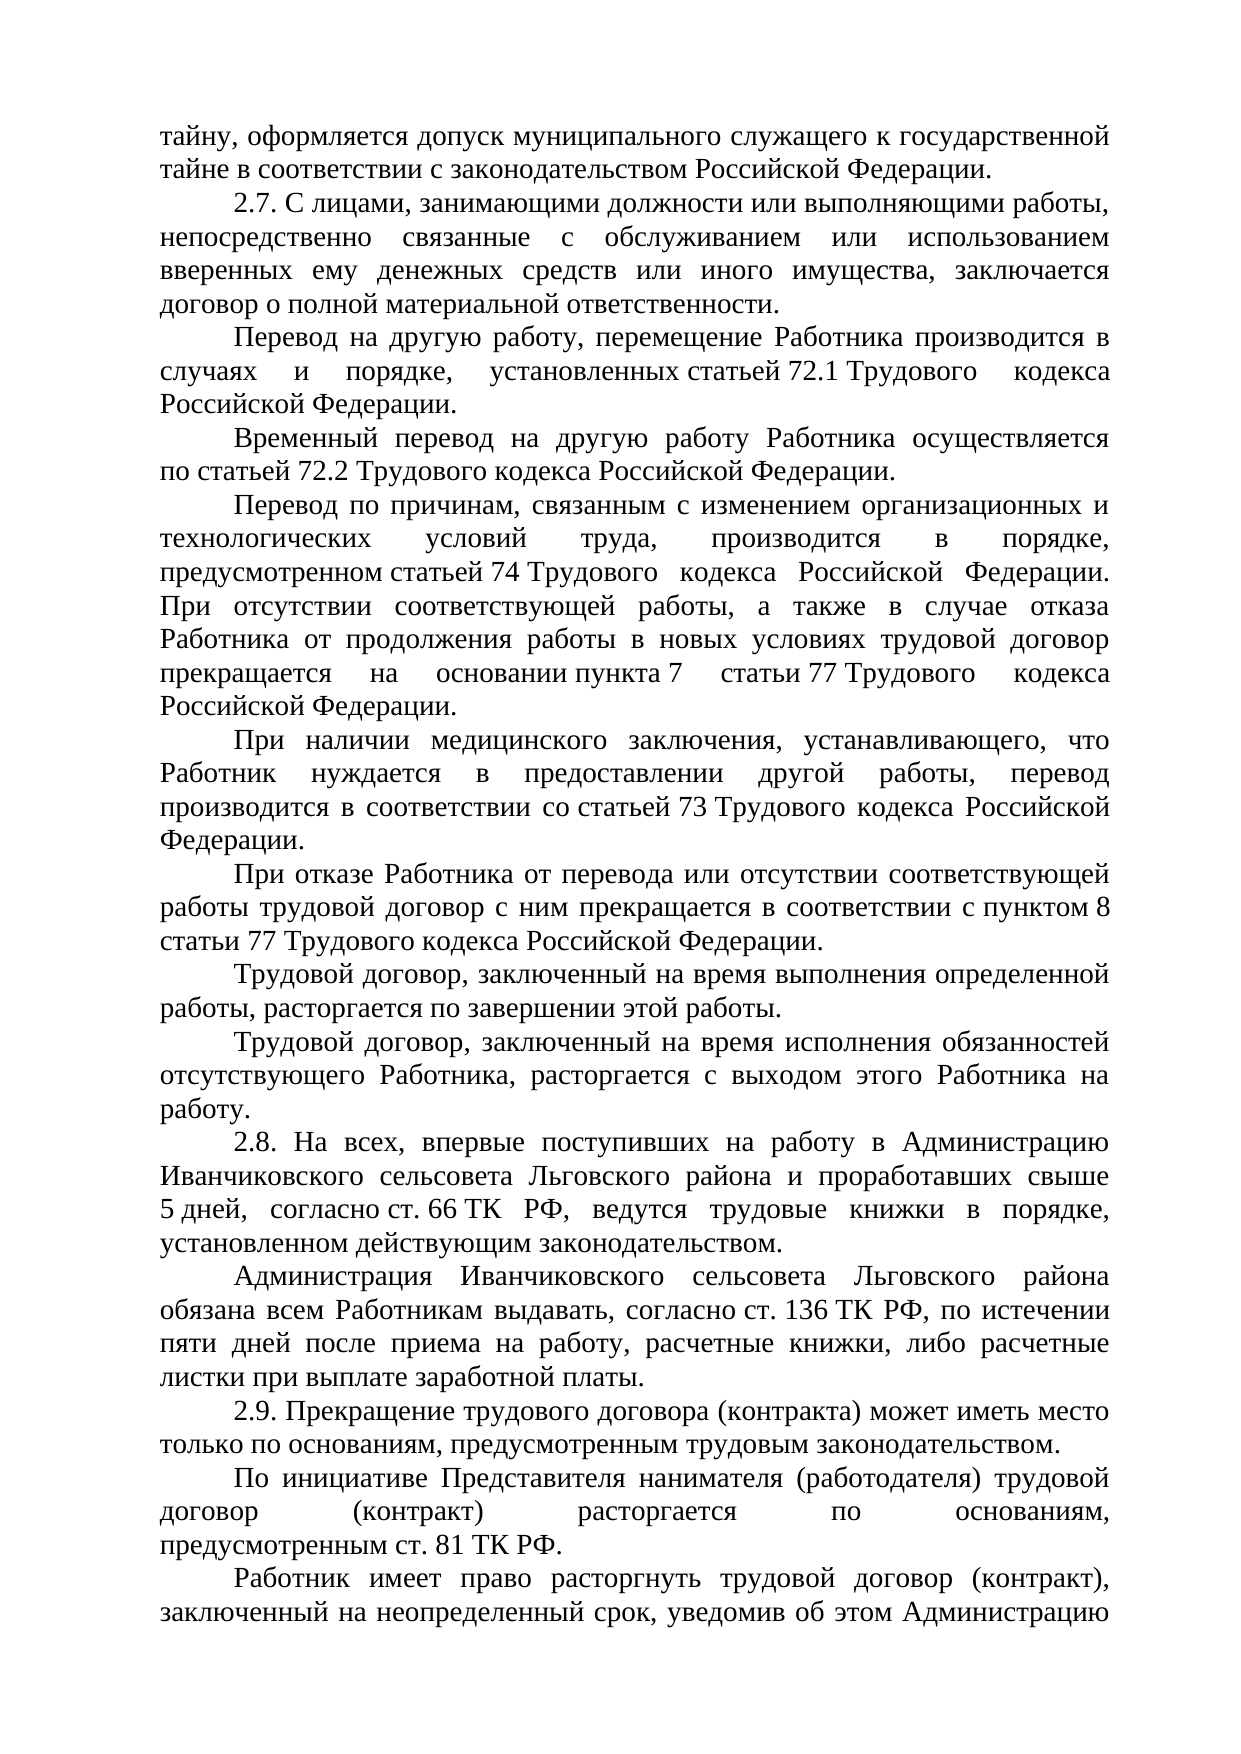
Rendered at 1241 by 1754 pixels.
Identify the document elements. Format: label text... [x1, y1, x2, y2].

text Перевод на другую работу, перемещение Работника производится в случаях и порядке, установленных статьей 72.1 Трудового кодекса Российской Федерации. [159, 319, 1110, 420]
text Временный перевод на другую работу Работника осуществляется по статьей 72.2 Трудового кодекса Российской Федерации. [159, 420, 1110, 487]
text Перевод по причинам, связанным с изменением организационных и технологических условий труда, производится в порядке, предусмотренном статьей 74 Трудового кодекса Российской Федерации. При отсутствии соответствующей работы, а также в случае отказа Работника от продолжения работы в новых условиях трудовой договор прекращается на основании пункта 7 статьи 77 Трудового кодекса Российской Федерации. [159, 487, 1110, 722]
text Трудовой договор, заключенный на время исполнения обязанностей отсутствующего Работника, расторгается с выходом этого Работника на работу. [159, 1024, 1110, 1124]
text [159, 1560, 1110, 1627]
text Администрация Иванчиковского сельсовета Льговского района обязана всем Работникам выдавать, согласно ст. 136 ТК РФ, по истечении пяти дней после приема на работу, расчетные книжки, либо расчетные листки при выплате заработной платы. [159, 1258, 1110, 1393]
text По инициативе Представителя нанимателя (работодателя) трудовой договор (контракт) расторгается по основаниям, предусмотренным ст. 81 ТК РФ. [159, 1460, 1110, 1560]
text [159, 118, 1110, 185]
text 2.8. На всех, впервые поступивших на работу в Администрацию Иванчиковского сельсовета Льговского района и проработавших свыше 5 дней, согласно ст. 66 ТК РФ, ведутся трудовые книжки в порядке, установленном действующим законодательством. [159, 1124, 1110, 1258]
text Трудовой договор, заключенный на время выполнения определенной работы, расторгается по завершении этой работы. [159, 957, 1110, 1024]
text 2.7. С лицами, занимающими должности или выполняющими работы, непосредственно связанные с обслуживанием или использованием вверенных ему денежных средств или иного имущества, заключается договор о полной материальной ответственности. [159, 185, 1110, 319]
text При отказе Работника от перевода или отсутствии соответствующей работы трудовой договор с ним прекращается в соответствии с пунктом 8 статьи 77 Трудового кодекса Российской Федерации. [159, 856, 1110, 957]
text 2.9. Прекращение трудового договора (контракта) может иметь место только по основаниям, предусмотренным трудовым законодательством. [159, 1393, 1110, 1460]
text При наличии медицинского заключения, устанавливающего, что Работник нуждается в предоставлении другой работы, перевод производится в соответствии со статьей 73 Трудового кодекса Российской Федерации. [159, 722, 1110, 856]
